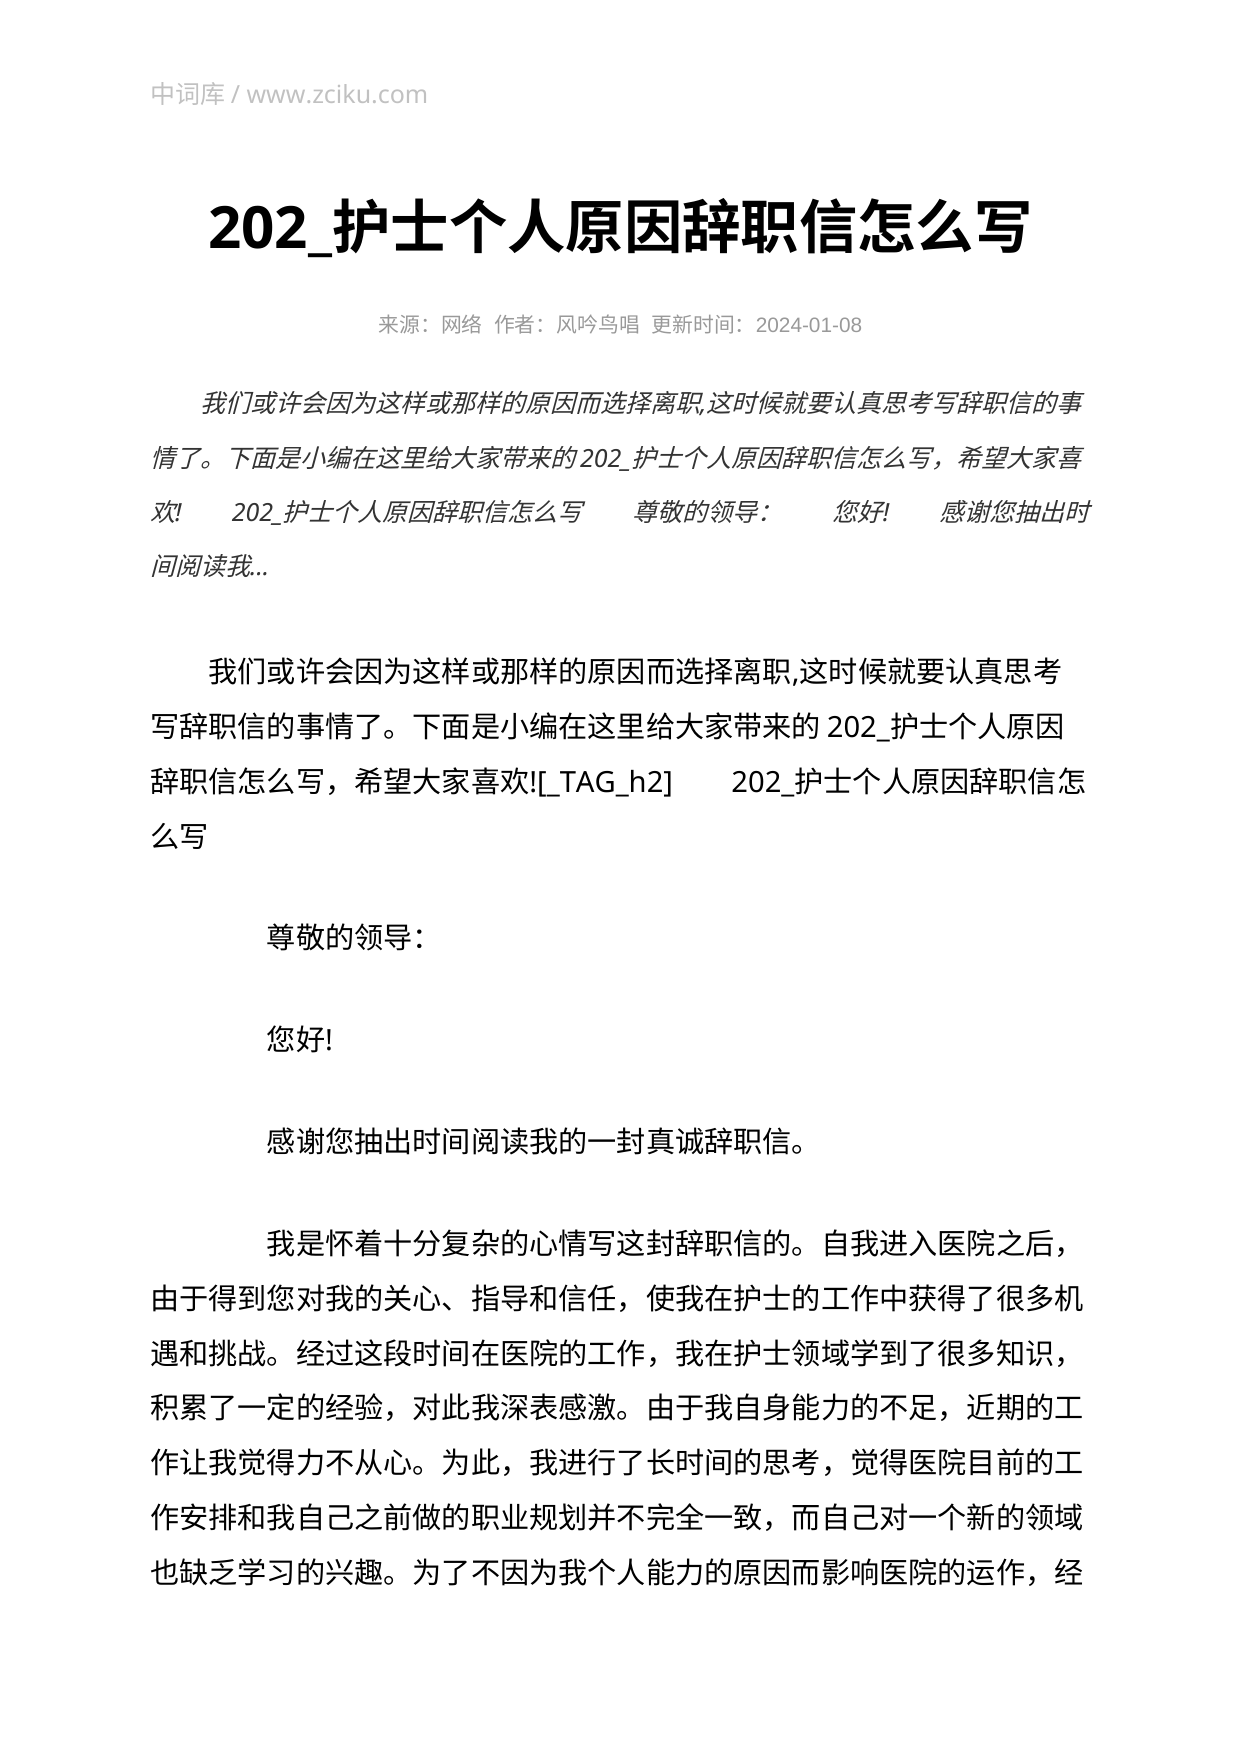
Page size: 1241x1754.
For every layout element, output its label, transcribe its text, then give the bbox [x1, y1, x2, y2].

subtitle 202_护士个人原因辞职信怎么写 [150, 181, 1090, 266]
text 我们或许会因为这样或那样的原因而选择离职,这时候就要认真思考写辞职信的事情了。下面是小编在这里给大家带来的202_护士个人原因辞职信怎么写，希望大家喜欢! 202_护士个人原因辞职信怎么写 尊敬的领导： 您好! 感谢您抽出时间阅读我... [150, 384, 1090, 583]
text 您好! [150, 1017, 1090, 1059]
text 尊敬的领导： [150, 915, 1090, 957]
text 感谢您抽出时间阅读我的一封真诚辞职信。 [150, 1119, 1090, 1161]
text 来源：网络 作者：风吟鸟唱 更新时间：2024-01-08 [150, 313, 1090, 337]
text 我们或许会因为这样或那样的原因而选择离职,这时候就要认真思考写辞职信的事情了。下面是小编在这里给大家带来的202_护士个人原因辞职信怎么写，希望大家喜欢![_TAG_h2] 202_护士个人原因辞职信怎么写 [150, 648, 1090, 855]
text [150, 1220, 1090, 1592]
